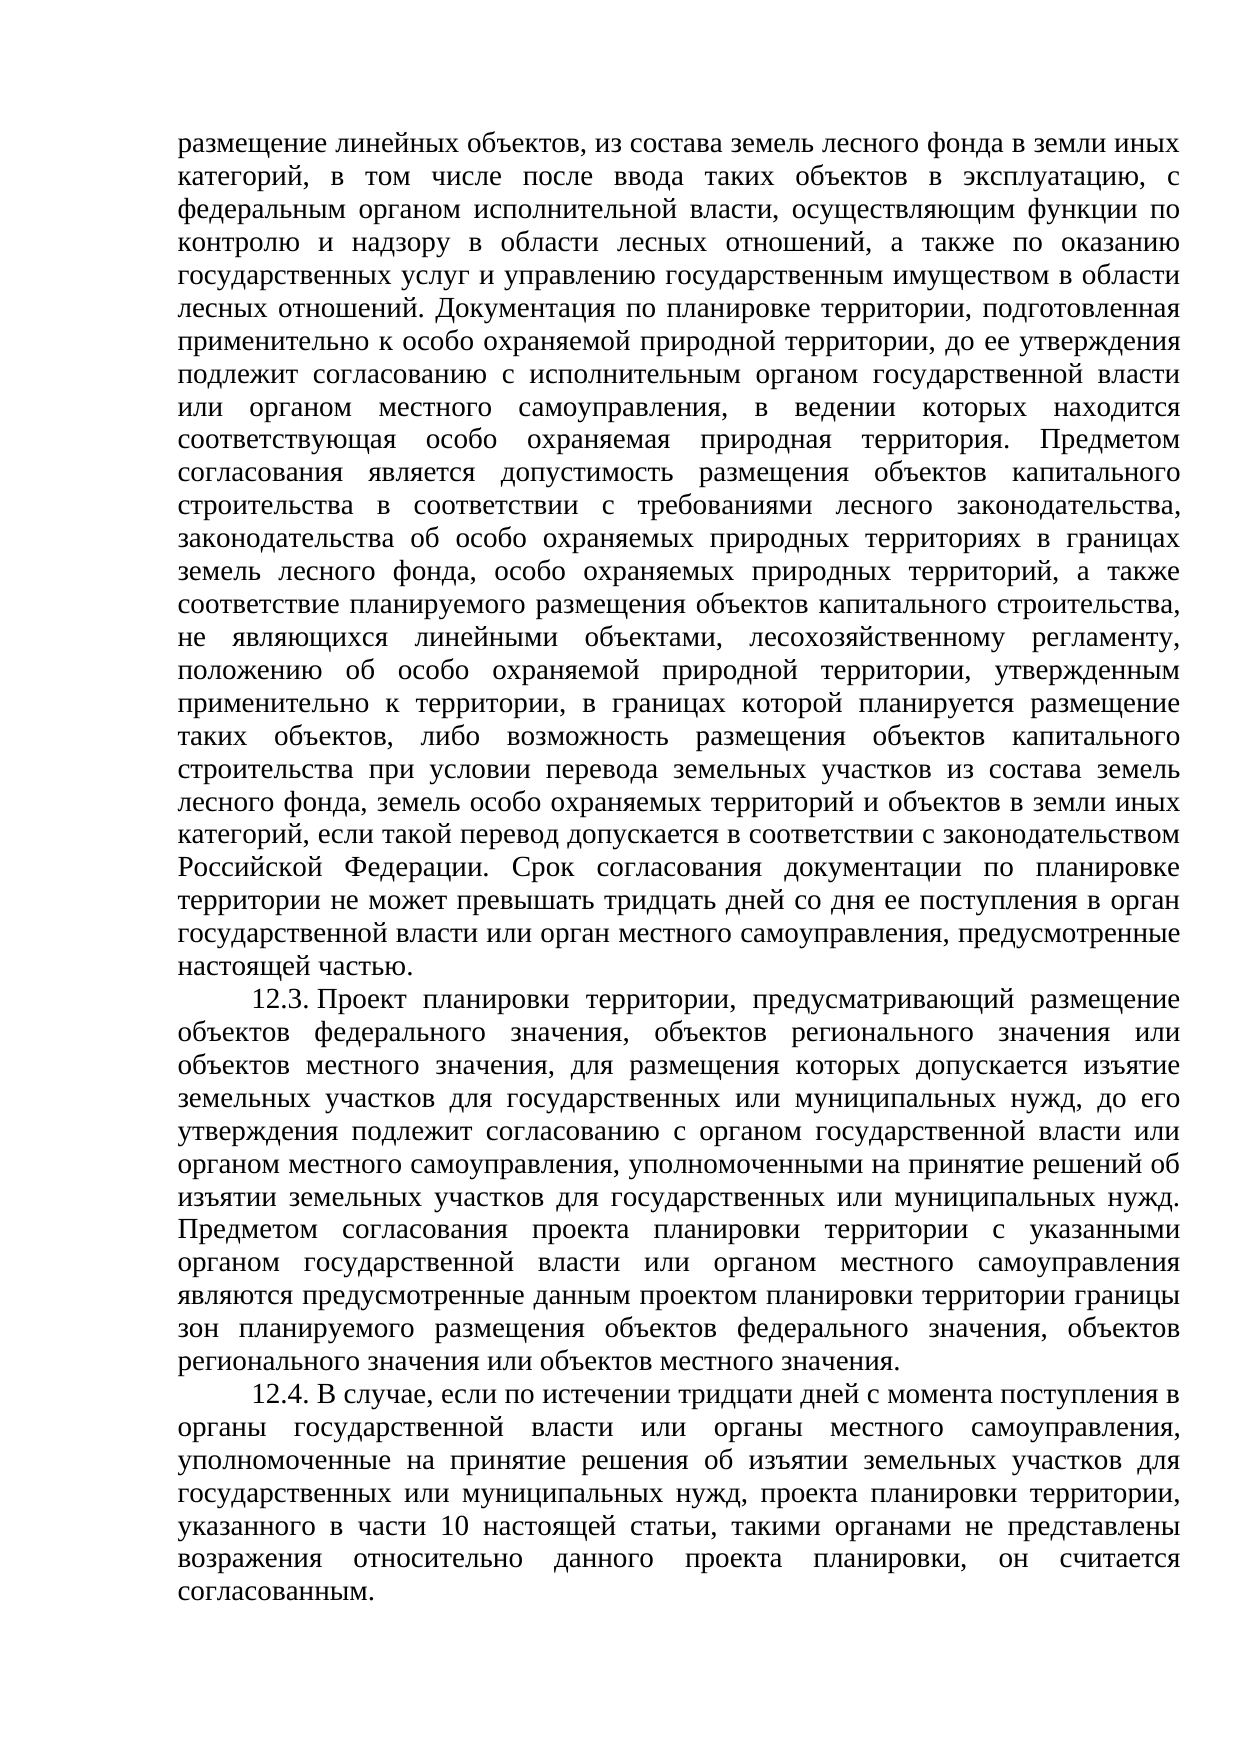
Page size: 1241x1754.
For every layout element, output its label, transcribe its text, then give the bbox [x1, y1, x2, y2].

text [177, 126, 1181, 982]
text 12.4. В случае, если по истечении тридцати дней с момента поступления в органы государственной власти или органы местного самоуправления, уполномоченные на принятие решения об изъятии земельных участков для государственных или муниципальных нужд, проекта планировки территории, указанного в части 10 настоящей статьи, такими органами не представлены возражения относительно данного проекта планировки, он считается согласованным. [177, 1377, 1181, 1607]
text 12.3. Проект планировки территории, предусматривающий размещение объектов федерального значения, объектов регионального значения или объектов местного значения, для размещения которых допускается изъятие земельных участков для государственных или муниципальных нужд, до его утверждения подлежит согласованию с органом государственной власти или органом местного самоуправления, уполномоченными на принятие решений об изъятии земельных участков для государственных или муниципальных нужд. Предметом согласования проекта планировки территории с указанными органом государственной власти или органом местного самоуправления являются предусмотренные данным проектом планировки территории границы зон планируемого размещения объектов федерального значения, объектов регионального значения или объектов местного значения. [177, 982, 1181, 1377]
